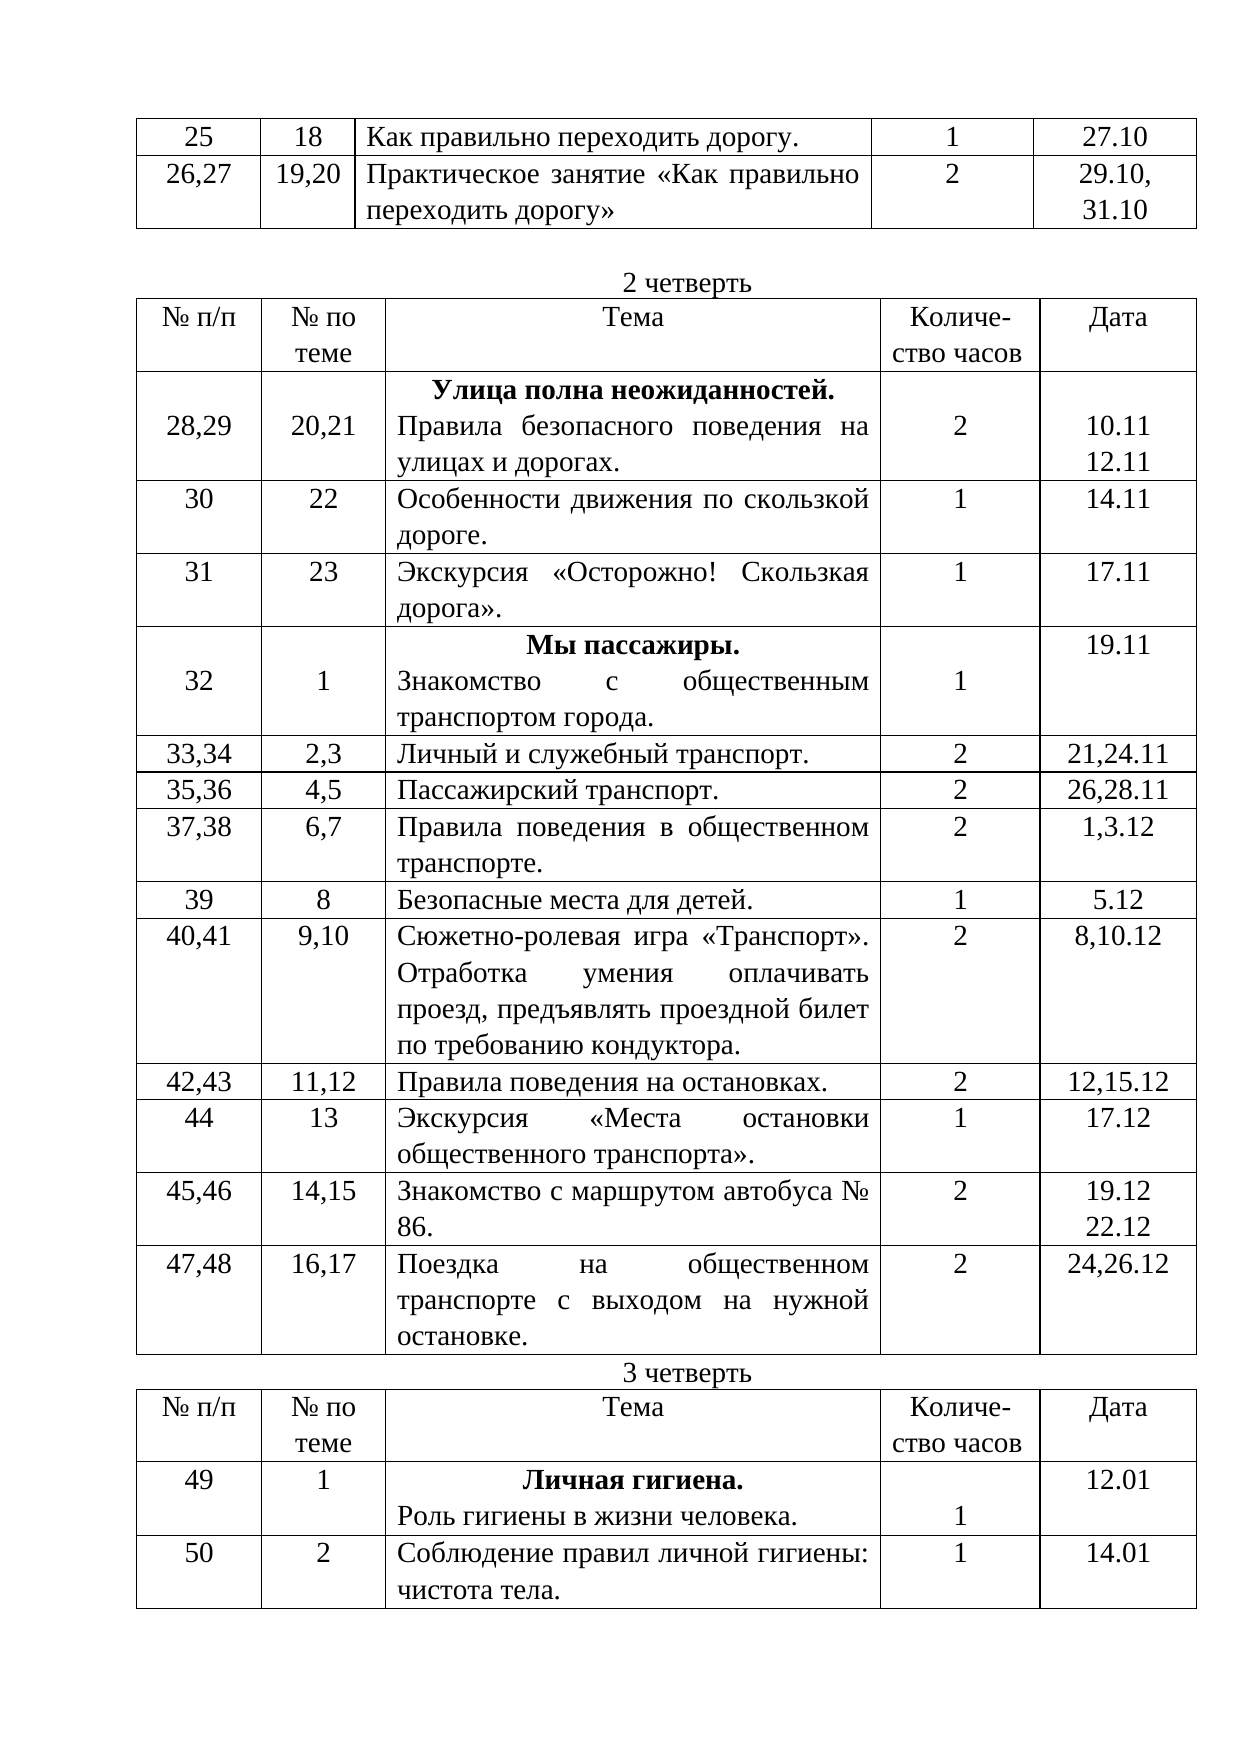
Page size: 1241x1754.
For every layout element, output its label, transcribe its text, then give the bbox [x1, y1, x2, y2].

table_cell 14.11 [1041, 481, 1196, 553]
table_cell 1 [262, 627, 385, 735]
table_cell Экскурсия «Осторожно! Скользкая дорога». [386, 554, 880, 626]
table_cell 2,3 [262, 736, 385, 771]
table_cell 16,17 [262, 1246, 385, 1354]
table_cell 1 [872, 119, 1033, 155]
table_cell 1 [881, 1536, 1039, 1607]
table_cell 33,34 [137, 736, 261, 771]
table_header Тема [386, 1390, 880, 1461]
table_header № п/п [137, 299, 261, 371]
list 3 четверть [223, 1355, 1152, 1388]
table_header Тема [386, 299, 880, 371]
table_header Дата [1041, 1390, 1196, 1461]
table_cell 2 [881, 919, 1039, 1063]
table_cell 42,43 [137, 1064, 261, 1099]
table_cell 1 [881, 882, 1039, 917]
table_header Количе- ство часов [881, 299, 1039, 371]
table_cell 6,7 [262, 809, 385, 881]
table_cell 19.11 [1041, 627, 1196, 735]
table_cell 2 [881, 773, 1039, 808]
list 2 четверть [223, 265, 1152, 298]
table_cell 26,27 [137, 156, 260, 228]
table_cell 2 [881, 1246, 1039, 1354]
table_header Дата [1041, 299, 1196, 371]
table_cell 39 [137, 882, 261, 917]
table_cell 2 [881, 1173, 1039, 1245]
table_cell 14.01 [1041, 1536, 1196, 1607]
table_cell Соблюдение правил личной гигиены: чистота тела. [386, 1536, 880, 1607]
table_cell 9,10 [262, 919, 385, 1063]
table_cell 10.11 12.11 [1041, 372, 1196, 480]
table_cell 2 [881, 809, 1039, 881]
table_cell 44 [137, 1100, 261, 1172]
table_cell 12.01 [1041, 1462, 1196, 1534]
table_cell 31 [137, 554, 261, 626]
table_cell 1 [881, 554, 1039, 626]
table_header Количе- ство часов [881, 1390, 1039, 1461]
table_cell Как правильно переходить дорогу. [356, 119, 871, 155]
table_cell 20,21 [262, 372, 385, 480]
table_cell 26,28.11 [1041, 773, 1196, 808]
table_cell 21,24.11 [1041, 736, 1196, 771]
table_cell Поездка на общественном транспорте с выходом на нужной остановке. [386, 1246, 880, 1354]
table_header № по теме [262, 1390, 385, 1461]
table_cell 8 [262, 882, 385, 917]
table_cell Правила поведения в общественном транспорте. [386, 809, 880, 881]
table_cell 4,5 [262, 773, 385, 808]
table_cell Мы пассажиры. Знакомство с общественным транспортом города. [386, 627, 880, 735]
table_cell 8,10.12 [1041, 919, 1196, 1063]
table_cell Пассажирский транспорт. [386, 773, 880, 808]
table_cell 13 [262, 1100, 385, 1172]
table_cell 30 [137, 481, 261, 553]
table_cell 19.12 22.12 [1041, 1173, 1196, 1245]
table_cell 19,20 [261, 156, 354, 228]
table_cell 2 [872, 156, 1033, 228]
table_cell Улица полна неожиданностей. Правила безопасного поведения на улицах и дорогах. [386, 372, 880, 480]
table_cell 1 [881, 1462, 1039, 1534]
table_cell Сюжетно-ролевая игра «Транспорт». Отработка умения оплачивать проезд, предъявлять проездной билет по требованию кондуктора. [386, 919, 880, 1063]
table_cell 49 [137, 1462, 261, 1534]
table_cell 17.12 [1041, 1100, 1196, 1172]
table_cell 17.11 [1041, 554, 1196, 626]
table_cell 12,15.12 [1041, 1064, 1196, 1099]
table_cell 32 [137, 627, 261, 735]
table_cell Знакомство с маршрутом автобуса № 86. [386, 1173, 880, 1245]
table_cell 14,15 [262, 1173, 385, 1245]
table_cell 22 [262, 481, 385, 553]
table_cell 2 [262, 1536, 385, 1607]
table_cell 1 [881, 627, 1039, 735]
table_cell 25 [137, 119, 260, 155]
table_cell 5.12 [1041, 882, 1196, 917]
table_header № п/п [137, 1390, 261, 1461]
table_cell 45,46 [137, 1173, 261, 1245]
table_header № по теме [262, 299, 385, 371]
table_cell 2 [881, 372, 1039, 480]
table_cell 47,48 [137, 1246, 261, 1354]
table_cell Правила поведения на остановках. [386, 1064, 880, 1099]
table_cell 37,38 [137, 809, 261, 881]
table_cell 2 [881, 736, 1039, 771]
table_cell 40,41 [137, 919, 261, 1063]
table_cell 23 [262, 554, 385, 626]
table_cell Особенности движения по скользкой дороге. [386, 481, 880, 553]
table_cell 18 [261, 119, 354, 155]
table_cell 27.10 [1034, 119, 1196, 155]
table_cell 1 [881, 481, 1039, 553]
table_cell Экскурсия «Места остановки общественного транспорта». [386, 1100, 880, 1172]
table_cell 24,26.12 [1041, 1246, 1196, 1354]
table_cell Практическое занятие «Как правильно переходить дорогу» [356, 156, 871, 228]
table_cell 11,12 [262, 1064, 385, 1099]
table_cell 50 [137, 1536, 261, 1607]
table_cell Безопасные места для детей. [386, 882, 880, 917]
table_cell Личный и служебный транспорт. [386, 736, 880, 771]
table_cell 29.10, 31.10 [1034, 156, 1196, 228]
table_cell 35,36 [137, 773, 261, 808]
table_cell 1 [262, 1462, 385, 1534]
table_cell 2 [881, 1064, 1039, 1099]
table_cell 28,29 [137, 372, 261, 480]
table_cell 1 [881, 1100, 1039, 1172]
table_cell Личная гигиена. Роль гигиены в жизни человека. [386, 1462, 880, 1534]
table_cell 1,3.12 [1041, 809, 1196, 881]
